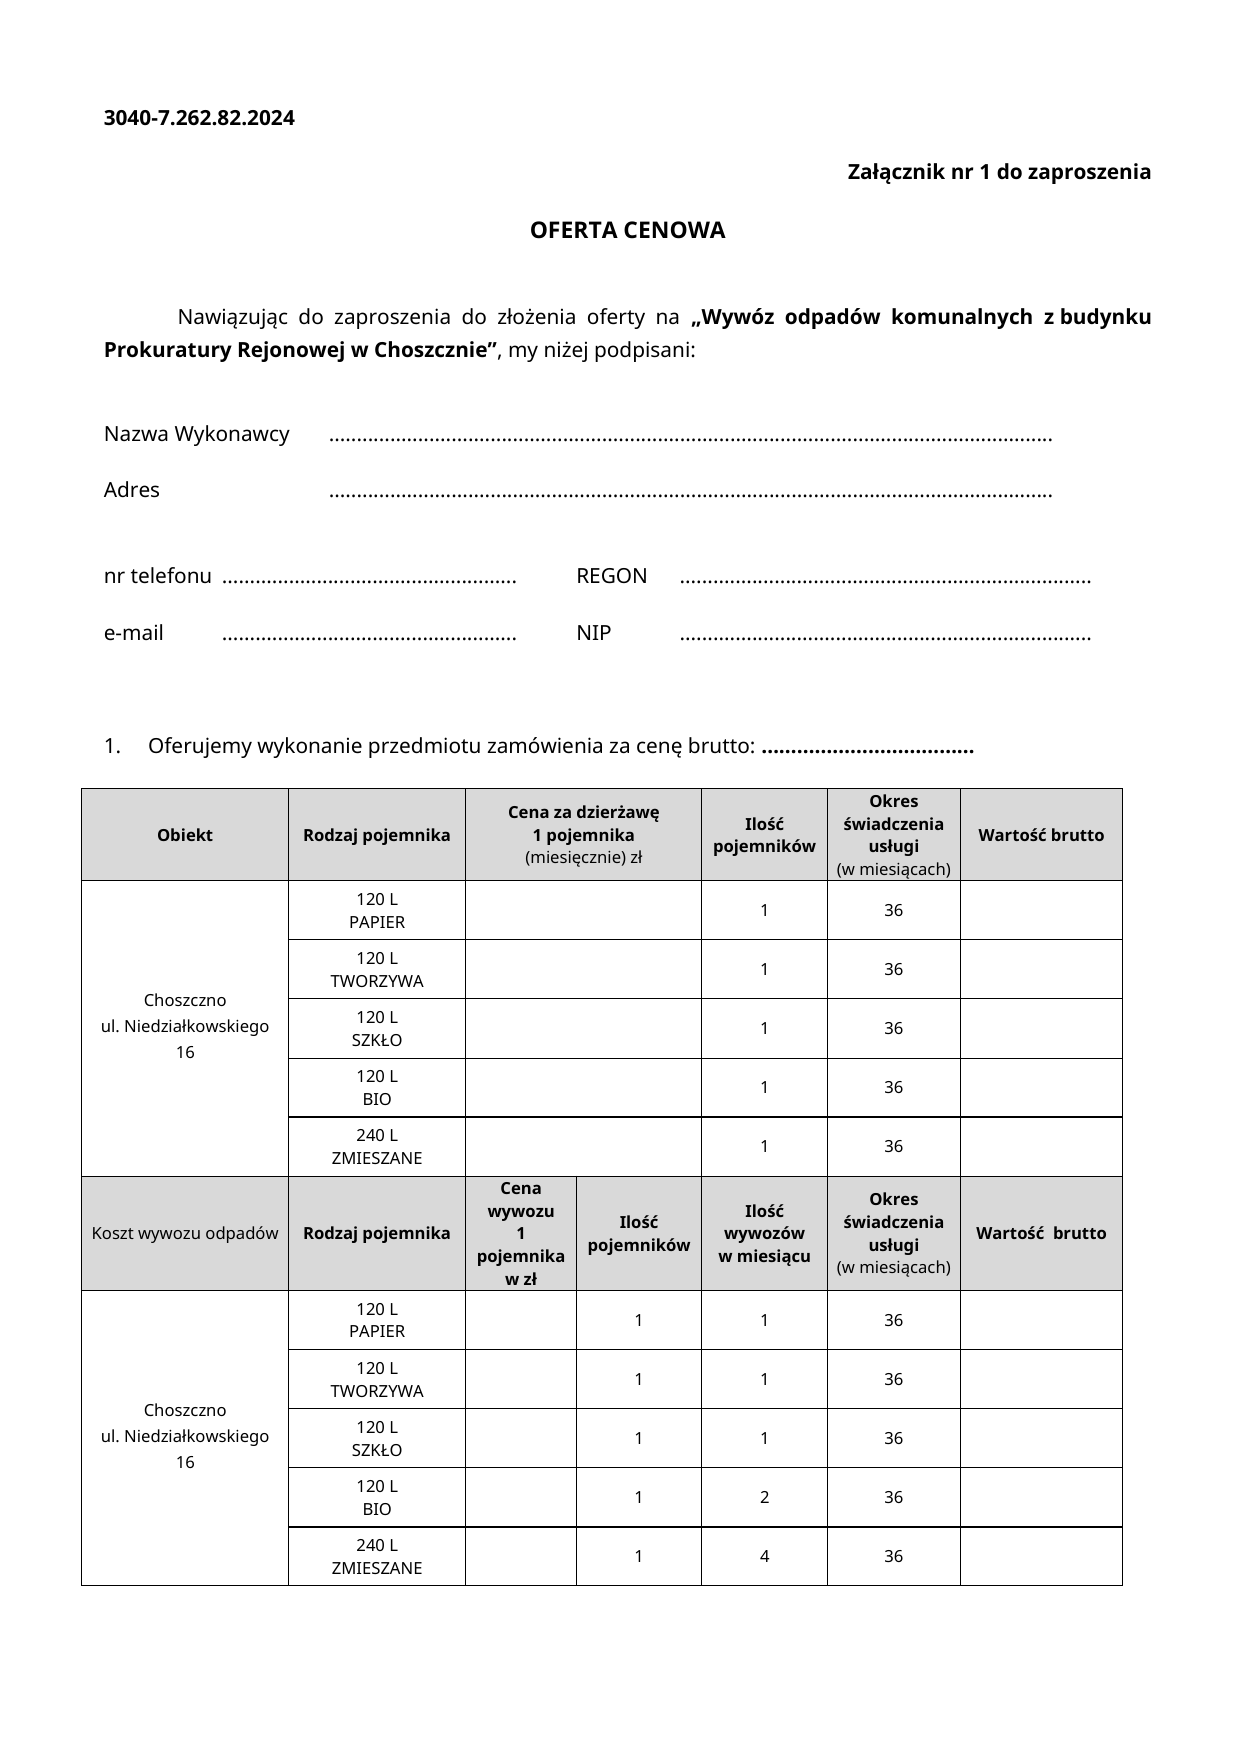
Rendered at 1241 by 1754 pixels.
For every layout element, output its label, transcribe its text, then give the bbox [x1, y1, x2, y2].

table_cell 120 L BIO [289, 1059, 465, 1116]
table_header Cena za dzierżawę 1 pojemnika (miesięcznie) zł [466, 789, 701, 880]
table_cell [466, 940, 701, 998]
table_cell [466, 1468, 576, 1526]
table_cell 120 L BIO [289, 1468, 465, 1526]
table_cell 120 L PAPIER [289, 881, 465, 939]
table_cell 36 [828, 940, 960, 998]
table_cell 1 [702, 1291, 827, 1349]
table_cell 36 [828, 1409, 960, 1467]
table_cell 1 [702, 1350, 827, 1408]
table_cell Ilość wywozów w miesiącu [702, 1177, 827, 1290]
table_cell 1 [702, 881, 827, 939]
table_cell [466, 1291, 576, 1349]
table_cell [466, 1118, 701, 1176]
table_header Wartość brutto [961, 789, 1122, 880]
table_header Okres świadczenia usługi (w miesiącach) [828, 789, 960, 880]
table_cell Wartość brutto [961, 1177, 1122, 1290]
text Nawiązując do zaproszenia do złożenia oferty na „Wywóz odpadów komunalnych z budynku Prokuratury Rejonowej w Choszcznie”, my niżej podpisani: [103, 302, 1152, 363]
table_cell 240 L ZMIESZANE [289, 1528, 465, 1585]
table_cell 1 [577, 1468, 701, 1526]
table_cell 36 [828, 1059, 960, 1116]
table_cell 1 [702, 940, 827, 998]
table_cell Koszt wywozu odpadów [82, 1177, 288, 1290]
table_cell [961, 1059, 1122, 1116]
table_cell [466, 1528, 576, 1585]
subtitle 3040-7.262.82.2024 [103, 103, 1152, 132]
table_cell Okres świadczenia usługi (w miesiącach) [828, 1177, 960, 1290]
table_cell 1 [702, 1059, 827, 1116]
table_cell 36 [828, 999, 960, 1057]
table_cell [961, 881, 1122, 939]
table_cell [466, 999, 701, 1057]
table_cell [466, 881, 701, 939]
table_cell 1 [702, 1409, 827, 1467]
table_cell 36 [828, 881, 960, 939]
table_cell 36 [828, 1118, 960, 1176]
table_cell 1 [702, 999, 827, 1057]
table_cell [466, 1059, 701, 1116]
text Adres .................................................................................................................................. [103, 476, 1152, 504]
table_cell 36 [828, 1468, 960, 1526]
table_cell [466, 1350, 576, 1408]
table_cell Rodzaj pojemnika [289, 1177, 465, 1290]
table_cell 1 [577, 1409, 701, 1467]
subtitle Załącznik nr 1 do zaproszenia [103, 157, 1152, 186]
table_cell 120 L TWORZYWA [289, 1350, 465, 1408]
table_cell [961, 940, 1122, 998]
table_cell [961, 1528, 1122, 1585]
text OFERTA CENOWA [103, 214, 1152, 245]
table_cell 1 [577, 1350, 701, 1408]
table_cell [961, 1291, 1122, 1349]
table_cell 36 [828, 1291, 960, 1349]
table_cell 4 [702, 1528, 827, 1585]
table_cell Choszczno ul. Niedziałkowskiego 16 [82, 881, 288, 1176]
table_cell 120 L PAPIER [289, 1291, 465, 1349]
table_cell Ilość pojemników [577, 1177, 701, 1290]
table_cell 120 L SZKŁO [289, 1409, 465, 1467]
table_cell 120 L SZKŁO [289, 999, 465, 1057]
table_cell Choszczno ul. Niedziałkowskiego 16 [82, 1291, 288, 1585]
table_cell [961, 999, 1122, 1057]
text Nazwa Wykonawcy .................................................................................................................................. [103, 419, 1152, 447]
text nr telefonu ..................................................... REGON .......................................................................... [103, 561, 1152, 589]
table_cell [466, 1409, 576, 1467]
table_cell 36 [828, 1350, 960, 1408]
table_cell Cena wywozu 1 pojemnika w zł [466, 1177, 576, 1290]
table_cell [961, 1118, 1122, 1176]
table_cell 1 [702, 1118, 827, 1176]
table_header Rodzaj pojemnika [289, 789, 465, 880]
table_cell 36 [828, 1528, 960, 1585]
table_cell 120 L TWORZYWA [289, 940, 465, 998]
table_cell 1 [577, 1291, 701, 1349]
table_header Ilość pojemników [702, 789, 827, 880]
table_cell 240 L ZMIESZANE [289, 1118, 465, 1176]
table_cell [961, 1409, 1122, 1467]
table_cell [961, 1350, 1122, 1408]
table_cell 2 [702, 1468, 827, 1526]
table_cell 1 [577, 1528, 701, 1585]
text 1. Oferujemy wykonanie przedmiotu zamówienia za cenę brutto: ……………………………… [103, 731, 1152, 760]
table_header Obiekt [82, 789, 288, 880]
text e-mail ..................................................... NIP .......................................................................... [103, 618, 1152, 646]
table_cell [961, 1468, 1122, 1526]
